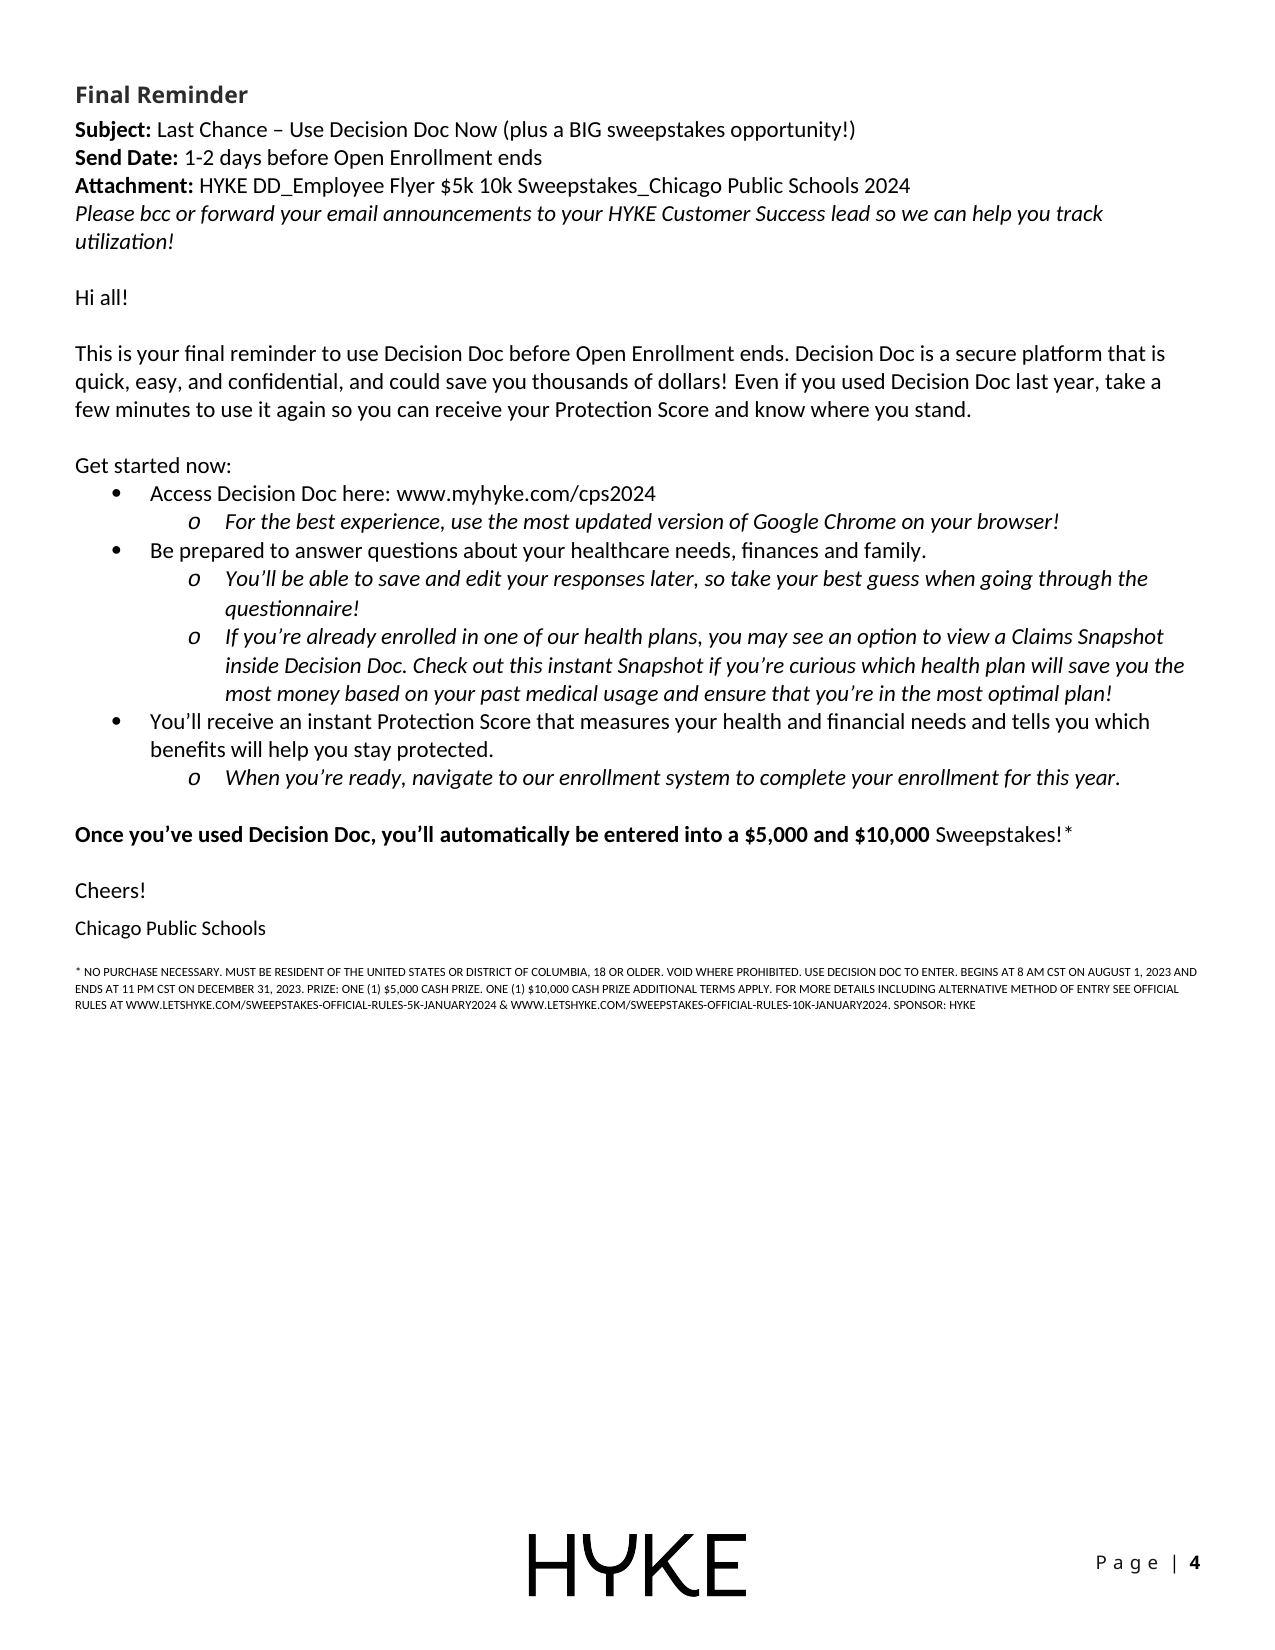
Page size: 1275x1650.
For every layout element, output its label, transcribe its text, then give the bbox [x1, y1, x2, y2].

list Access Decision Doc here: [112, 479, 1200, 507]
text Get started now: [75, 451, 1200, 479]
list Be prepared to answer questions about your healthcare needs, finances and family. [112, 537, 1200, 564]
text * NO PURCHASE NECESSARY. MUST BE RESIDENT OF THE UNITED STATES OR DISTRICT OF COLUMBIA, 18 OR OLDER. VOID WHERE PROHIBITED. USE DECISION DOC TO ENTER. BEGINS AT 8 AM CST ON AUGUST 1, 2023 AND ENDS AT 11 PM CST ON DECEMBER 31, 2023. PRIZE: ONE (1) $5,000 CASH PRIZE. ONE (1) $10,000 CASH PRIZE ADDITIONAL TERMS APPLY. FOR MORE DETAILS INCLUDING ALTERNATIVE METHOD OF ENTRY SEE OFFICIAL RULES AT WWW.LETSHYKE.COM/SWEEPSTAKES-OFFICIAL-RULES-5K-JANUARY2024 & WWW.LETSHYKE.COM/SWEEPSTAKES-OFFICIAL-RULES-10K-JANUARY2024. SPONSOR: HYKE [75, 965, 1200, 1012]
picture [528, 1534, 746, 1597]
list You’ll be able to save and edit your responses later, so take your best guess when going through the questionnaire! [187, 564, 1200, 622]
text Once you’ve used Decision Doc, you’ll automatically be entered into a $5,000 and $10,000 Sweepstakes!* [75, 820, 1200, 848]
text Attachment: HYKE DD_Employee Flyer $5k 10k Sweepstakes_Chicago Public Schools 2024 [75, 171, 1200, 199]
text Hi all! [75, 283, 1200, 311]
text Cheers! [75, 876, 1200, 904]
subtitle Final Reminder [75, 79, 1200, 110]
list When you’re ready, navigate to our enrollment system to complete your enrollment for this year. [187, 763, 1200, 792]
list You’ll receive an instant Protection Score that measures your health and financial needs and tells you which benefits will help you stay protected. [112, 707, 1200, 763]
text Please bcc or forward your email announcements to your HYKE Customer Success lead so we can help you track utilization! [75, 199, 1200, 255]
text This is your final reminder to use Decision Doc before Open Enrollment ends. Decision Doc is a secure platform that is quick, easy, and confidential, and could save you thousands of dollars! Even if you used Decision Doc last year, take a few minutes to use it again so you can receive your Protection Score and know where you stand. [75, 339, 1200, 423]
text Send Date: 1-2 days before Open Enrollment ends [75, 143, 1200, 171]
list If you’re already enrolled in one of our health plans, you may see an option to view a Claims Snapshot inside Decision Doc. Check out this instant Snapshot if you’re curious which health plan will save you the most money based on your past medical usage and ensure that you’re in the most optimal plan! [187, 622, 1200, 707]
list For the best experience, use the most updated version of Google Chrome on your browser! [187, 507, 1200, 537]
text Subject: Last Chance – Use Decision Doc Now (plus a BIG sweepstakes opportunity!) [75, 115, 1200, 143]
